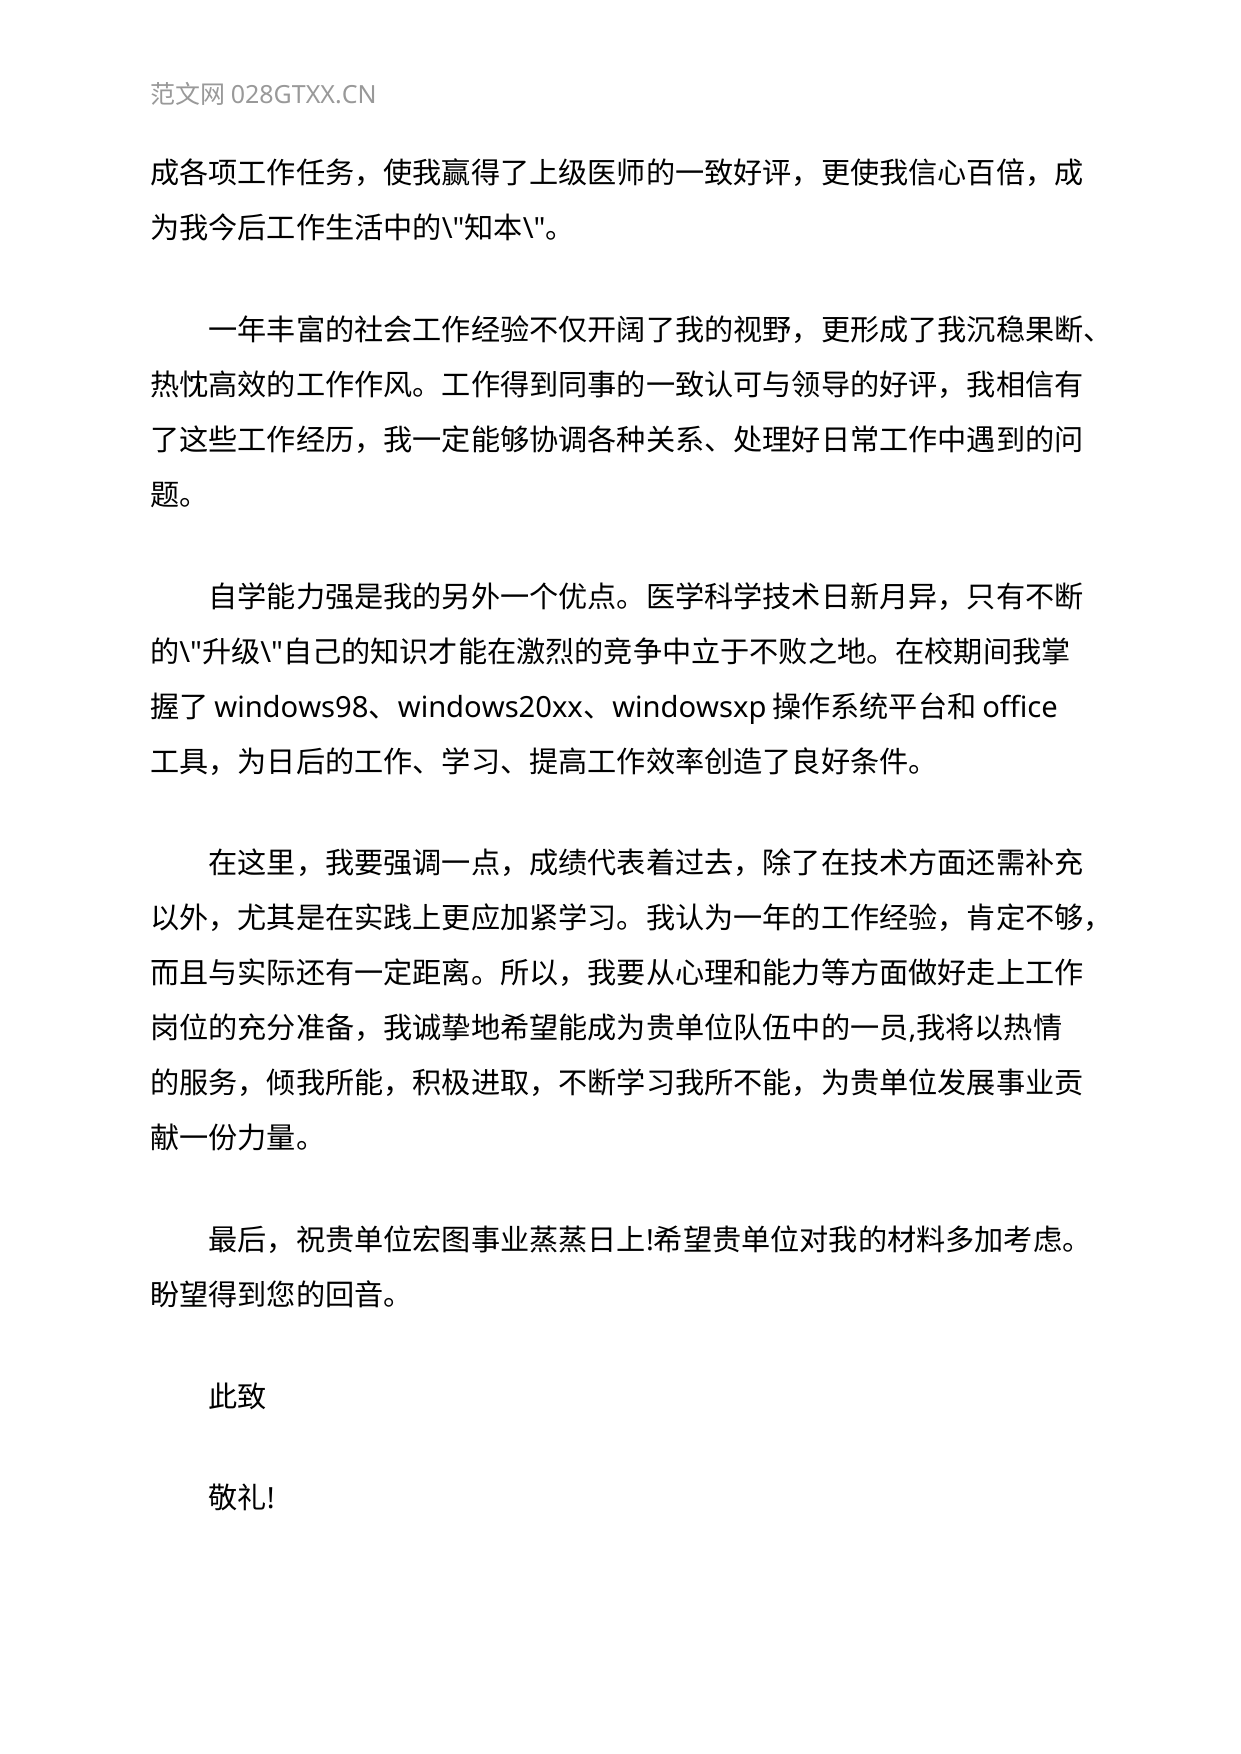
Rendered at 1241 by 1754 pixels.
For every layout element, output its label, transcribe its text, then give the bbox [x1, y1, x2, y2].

text 自学能力强是我的另外一个优点。医学科学技术日新月异，只有不断的\"升级\"自己的知识才能在激烈的竞争中立于不败之地。在校期间我掌握了windows98、windows20xx、windowsxp操作系统平台和office工具，为日后的工作、学习、提高工作效率创造了良好条件。 [150, 573, 1090, 781]
text 敬礼! [150, 1475, 1090, 1517]
text 在这里，我要强调一点，成绩代表着过去，除了在技术方面还需补充以外，尤其是在实践上更应加紧学习。我认为一年的工作经验，肯定不够，而且与实际还有一定距离。所以，我要从心理和能力等方面做好走上工作岗位的充分准备，我诚挚地希望能成为贵单位队伍中的一员,我将以热情的服务，倾我所能，积极进取，不断学习我所不能，为贵单位发展事业贡献一份力量。 [150, 840, 1090, 1157]
text 最后，祝贵单位宏图事业蒸蒸日上!希望贵单位对我的材料多加考虑。盼望得到您的回音。 [150, 1216, 1090, 1314]
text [150, 150, 1090, 247]
text 一年丰富的社会工作经验不仅开阔了我的视野，更形成了我沉稳果断、热忱高效的工作作风。工作得到同事的一致认可与领导的好评，我相信有了这些工作经历，我一定能够协调各种关系、处理好日常工作中遇到的问题。 [150, 307, 1090, 514]
text 此致 [150, 1373, 1090, 1415]
